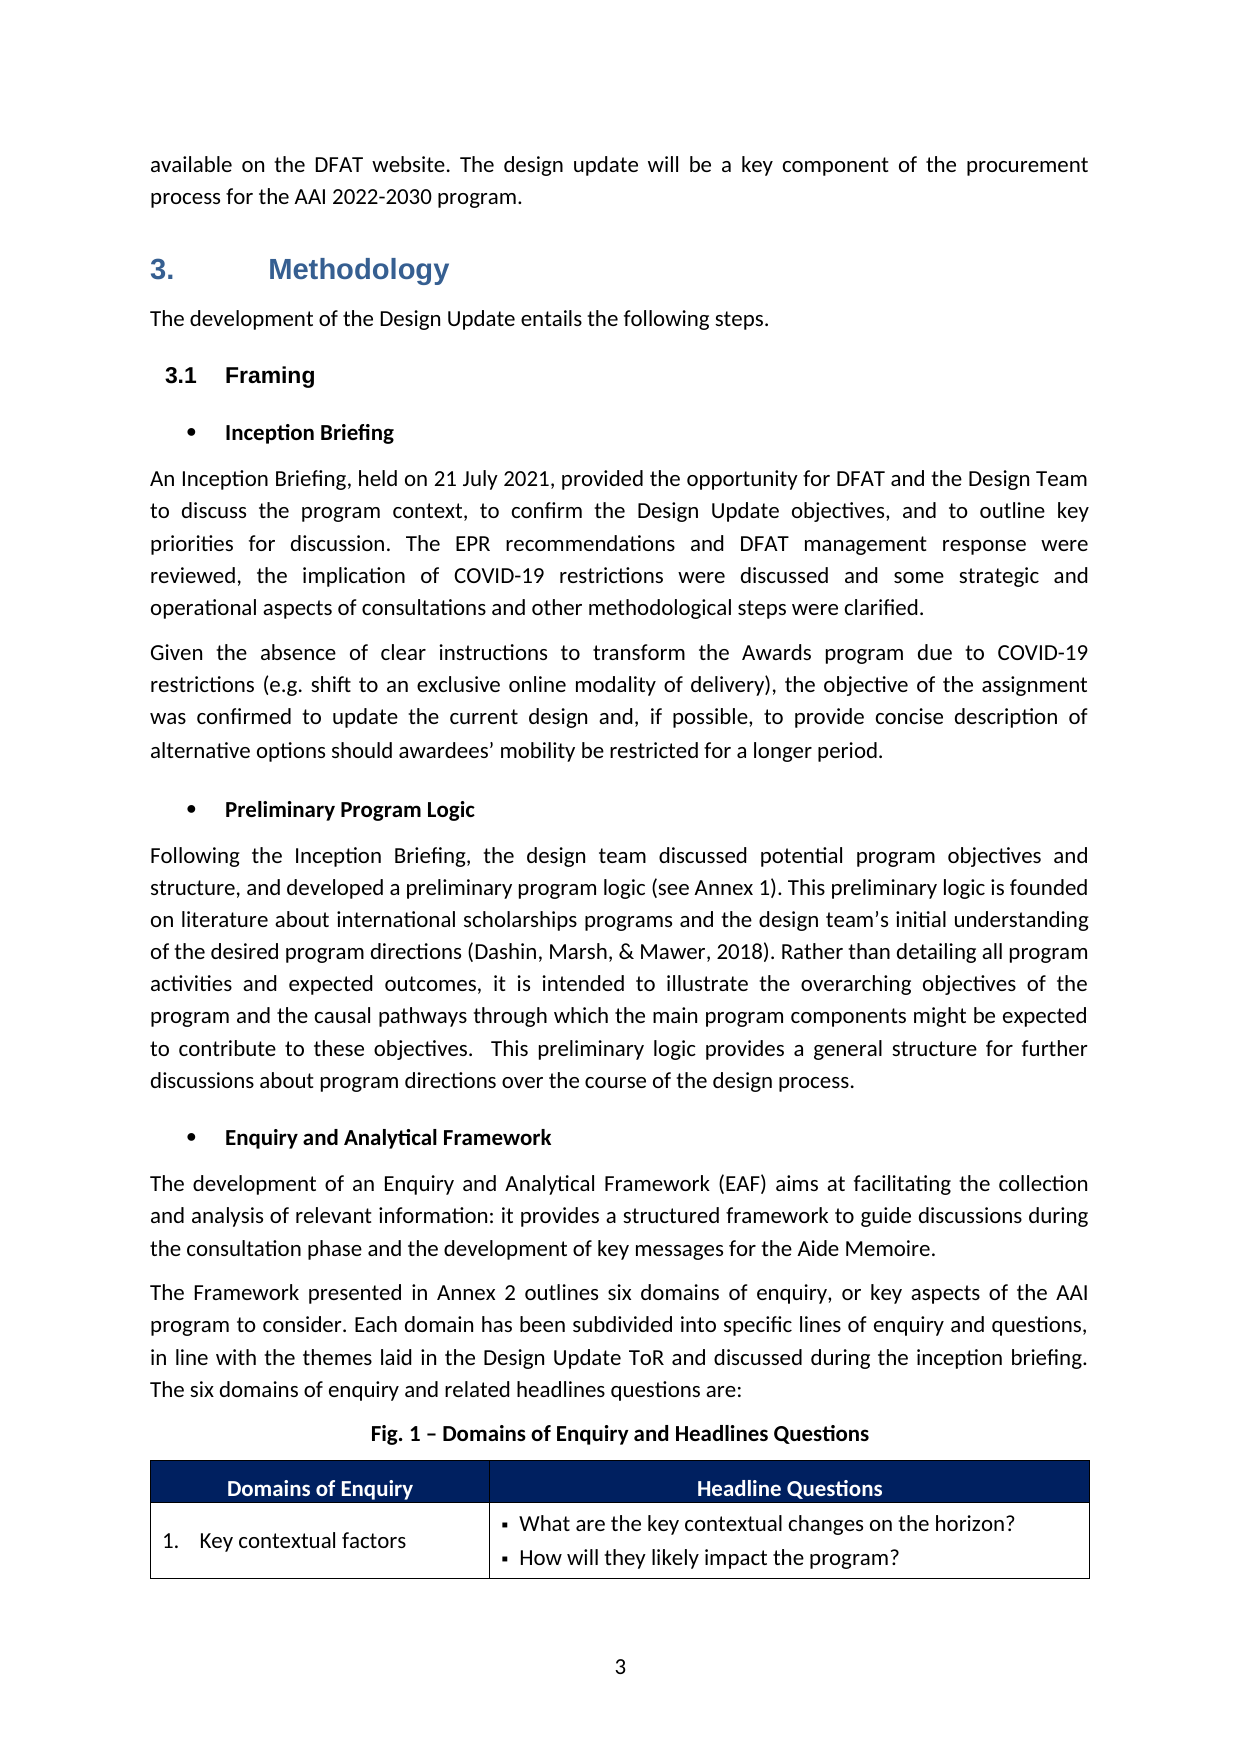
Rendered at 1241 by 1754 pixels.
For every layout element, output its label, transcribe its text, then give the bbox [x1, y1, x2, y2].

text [150, 150, 1090, 210]
text The development of an Enquiry and Analytical Framework (EAF) aims at facilitating the collection and analysis of relevant information: it provides a structured framework to guide discussions during the consultation phase and the development of key messages for the Aide Memoire. [150, 1169, 1090, 1262]
subtitle Methodology [150, 252, 1090, 285]
subtitle Framing [165, 362, 1090, 388]
subtitle Enquiry and Analytical Framework [187, 1123, 1090, 1151]
table_header Headline Questions [490, 1461, 1089, 1502]
text Following the Inception Briefing, the design team discussed potential program objectives and structure, and developed a preliminary program logic (see Annex 1). This preliminary logic is founded on literature about international scholarships programs and the design team’s initial understanding of the desired program directions (Dashin, Marsh, & Mawer, 2018). Rather than detailing all program activities and expected outcomes, it is intended to illustrate the overarching objectives of the program and the causal pathways through which the main program components might be expected to contribute to these objectives. This preliminary logic provides a general structure for further discussions about program directions over the course of the design process. [150, 841, 1090, 1094]
table_cell What are the key contextual changes on the horizon? How will they likely impact the program? [490, 1503, 1089, 1577]
text An Inception Briefing, held on 21 July 2021, provided the opportunity for DFAT and the Design Team to discuss the program context, to confirm the Design Update objectives, and to outline key priorities for discussion. The EPR recommendations and DFAT management response were reviewed, the implication of COVID-19 restrictions were discussed and some strategic and operational aspects of consultations and other methodological steps were clarified. [150, 464, 1090, 621]
subtitle Preliminary Program Logic [187, 795, 1090, 823]
text Given the absence of clear instructions to transform the Awards program due to COVID-19 restrictions (e.g. shift to an exclusive online modality of delivery), the objective of the assignment was confirmed to update the current design and, if possible, to provide concise description of alternative options should awardees’ mobility be restricted for a longer period. [150, 638, 1090, 765]
table_header Domains of Enquiry [151, 1461, 489, 1502]
text The Framework presented in Annex 2 outlines six domains of enquiry, or key aspects of the AAI program to consider. Each domain has been subdivided into specific lines of enquiry and questions, in line with the themes laid in the Design Update ToR and discussed during the inception briefing. The six domains of enquiry and related headlines questions are: [150, 1278, 1090, 1403]
subtitle Inception Briefing [187, 418, 1090, 446]
table_cell Key contextual factors [151, 1503, 489, 1577]
text The development of the Design Update entails the following steps. [150, 304, 1090, 333]
text Fig. 1 – Domains of Enquiry and Headlines Questions [150, 1419, 1090, 1448]
